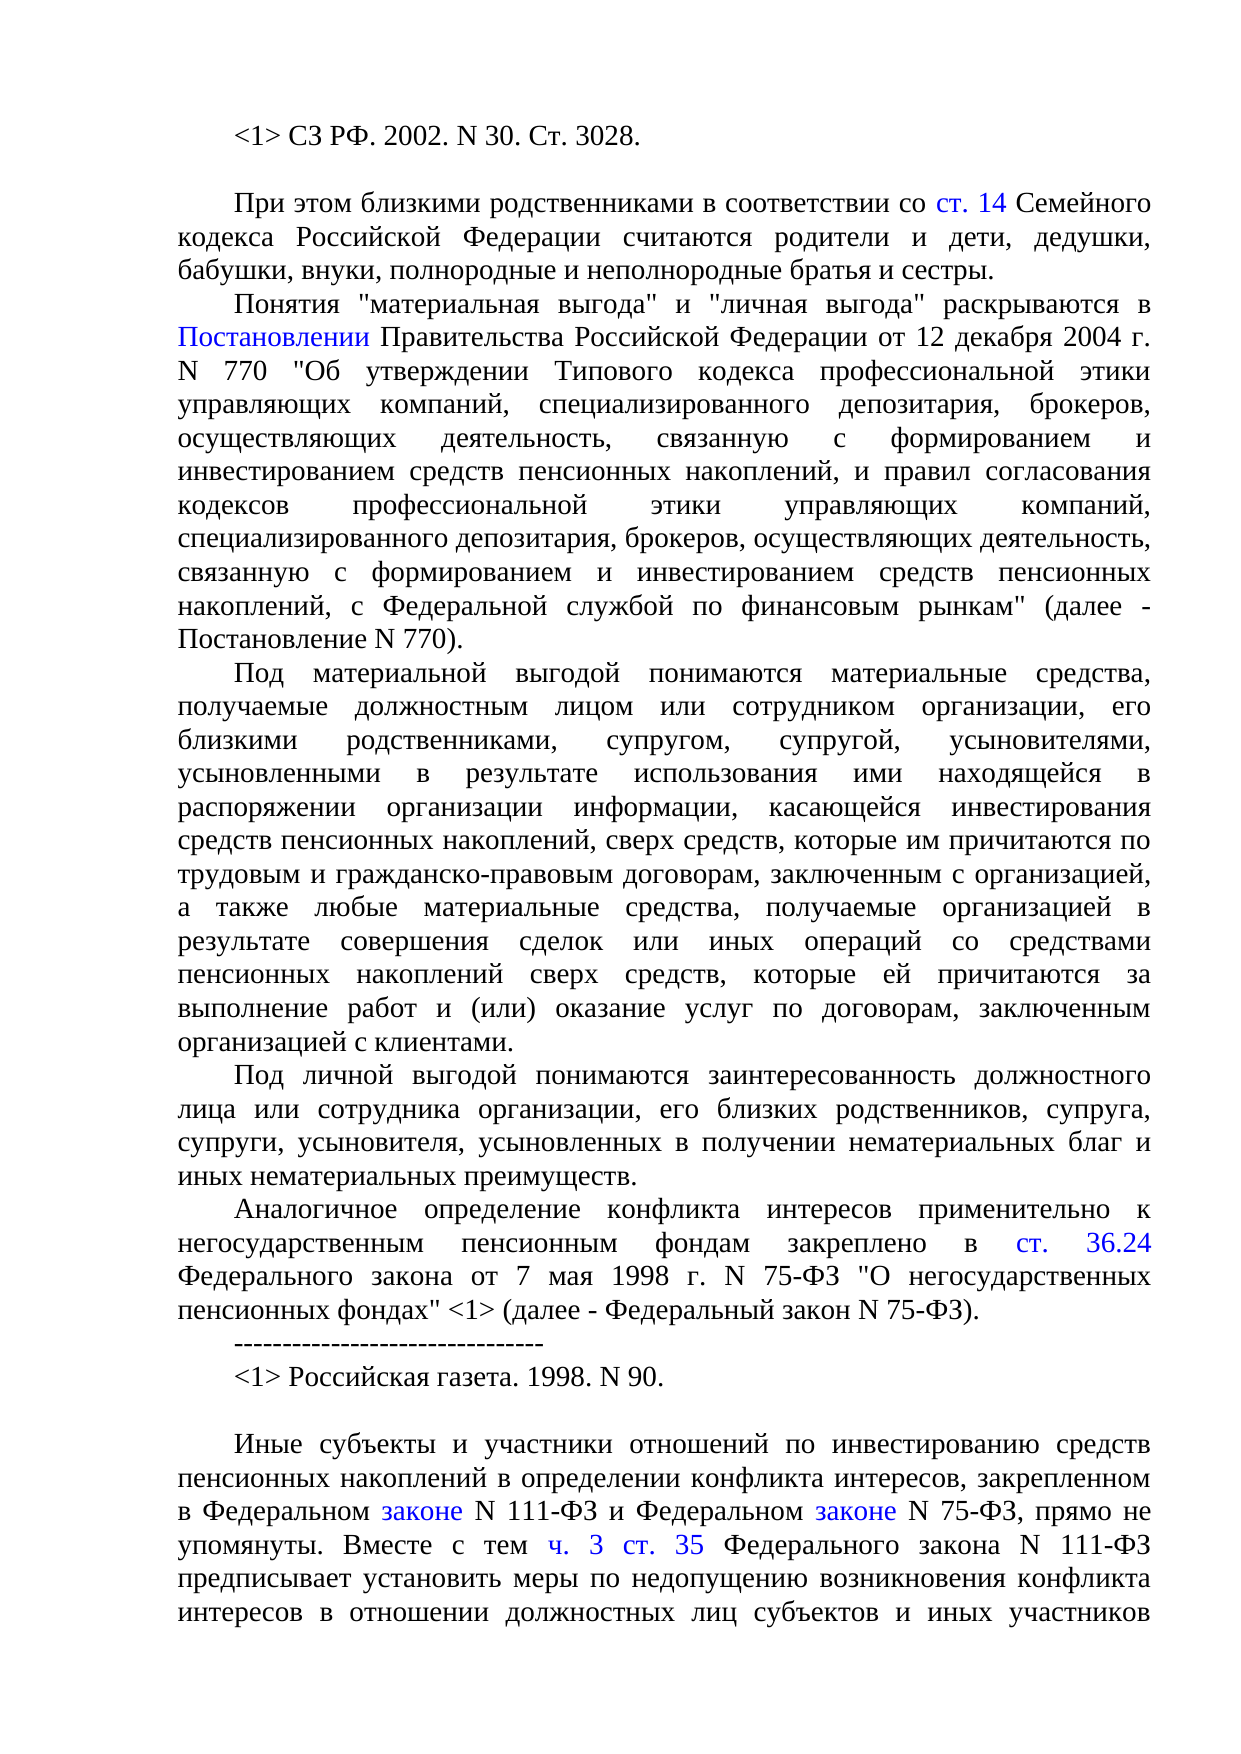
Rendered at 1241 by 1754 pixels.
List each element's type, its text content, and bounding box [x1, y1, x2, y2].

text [177, 1426, 1152, 1627]
text Понятия "материальная выгода" и "личная выгода" раскрываются в Постановлении Правительства Российской Федерации от 12 декабря 2004 г. N 770 "Об утверждении Типового кодекса профессиональной этики управляющих компаний, специализированного депозитария, брокеров, осуществляющих деятельность, связанную с формированием и инвестированием средств пенсионных накоплений, и правил согласования кодексов профессиональной этики управляющих компаний, специализированного депозитария, брокеров, осуществляющих деятельность, связанную с формированием и инвестированием средств пенсионных накоплений, с Федеральной службой по финансовым рынкам" (далее - Постановление N 770). [177, 286, 1152, 655]
text Под материальной выгодой понимаются материальные средства, получаемые должностным лицом или сотрудником организации, его близкими родственниками, супругом, супругой, усыновителями, усыновленными в результате использования ими находящейся в распоряжении организации информации, касающейся инвестирования средств пенсионных накоплений, сверх средств, которые им причитаются по трудовым и гражданско-правовым договорам, заключенным с организацией, а также любые материальные средства, получаемые организацией в результате совершения сделок или иных операций со средствами пенсионных накоплений сверх средств, которые ей причитаются за выполнение работ и (или) оказание услуг по договорам, заключенным организацией с клиентами. [177, 655, 1152, 1057]
text -------------------------------- [177, 1326, 1152, 1359]
text Под личной выгодой понимаются заинтересованность должностного лица или сотрудника организации, его близких родственников, супруга, супруги, усыновителя, усыновленных в получении нематериальных благ и иных нематериальных преимуществ. [177, 1057, 1152, 1191]
text Аналогичное определение конфликта интересов применительно к негосударственным пенсионным фондам закреплено в ст. 36.24 Федерального закона от 7 мая 1998 г. N 75-ФЗ "О негосударственных пенсионных фондах" <1> (далее - Федеральный закон N 75-ФЗ). [177, 1191, 1152, 1326]
text При этом близкими родственниками в соответствии со ст. 14 Семейного кодекса Российской Федерации считаются родители и дети, дедушки, бабушки, внуки, полнородные и неполнородные братья и сестры. [177, 185, 1152, 286]
text <1> Российская газета. 1998. N 90. [177, 1359, 1152, 1393]
text <1> СЗ РФ. 2002. N 30. Ст. 3028. [177, 118, 1152, 152]
